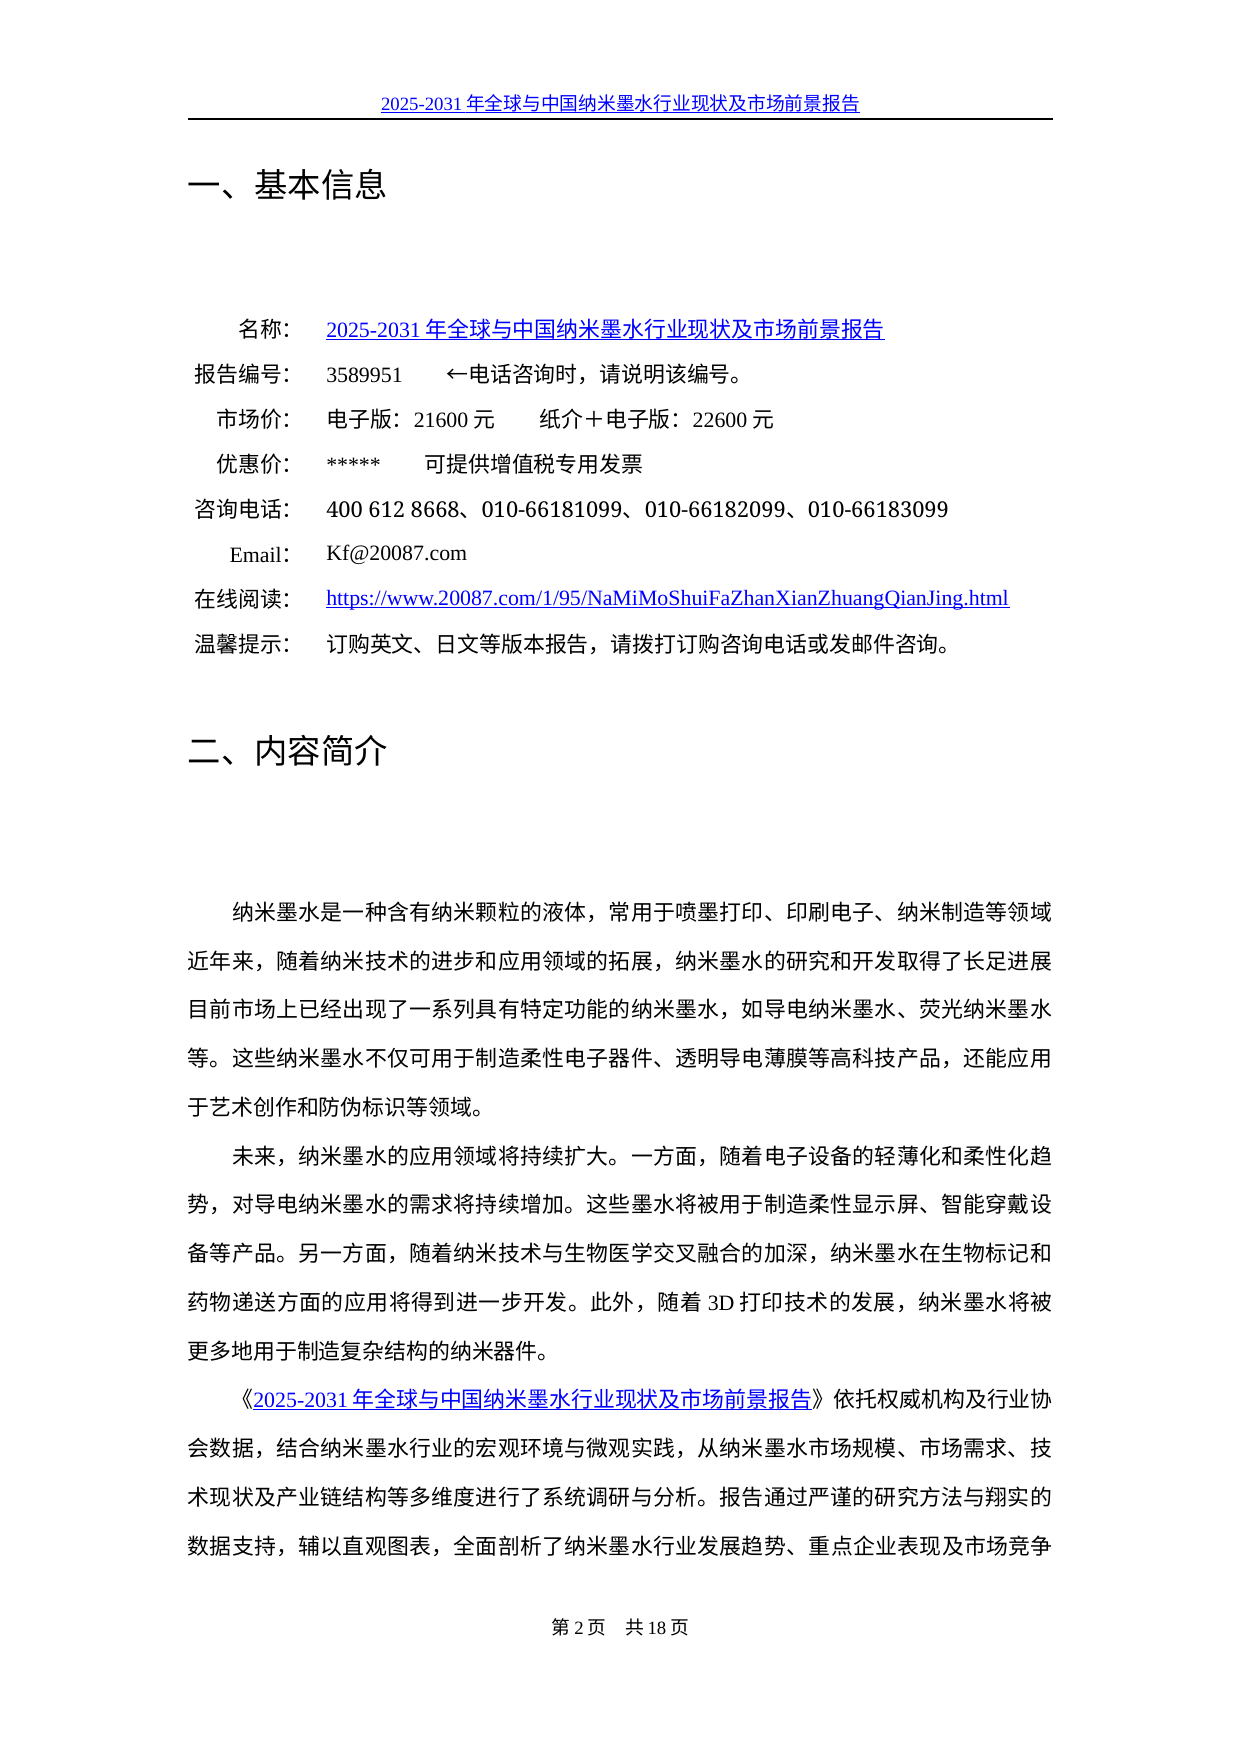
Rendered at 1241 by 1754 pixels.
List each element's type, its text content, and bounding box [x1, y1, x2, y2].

table_cell 400 612 8668、010-66181099、010-66182099、010-66183099 [315, 492, 1073, 537]
table_header 名称： [167, 312, 315, 357]
table_cell Email： [167, 537, 315, 582]
table_cell Kf@20087.com [315, 537, 1073, 582]
table_cell 在线阅读： [167, 582, 315, 627]
table_cell 报告编号： [167, 357, 315, 402]
table_cell 市场价： [167, 402, 315, 447]
table_cell 3589951 ←电话咨询时，请说明该编号。 [315, 357, 1073, 402]
title 一、基本信息 [187, 150, 1053, 215]
table_cell 订购英文、日文等版本报告，请拨打订购咨询电话或发邮件咨询。 [315, 627, 1073, 672]
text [187, 894, 1053, 1561]
table_cell 温馨提示： [167, 627, 315, 672]
table_cell 优惠价： [167, 447, 315, 492]
table_cell ***** 可提供增值税专用发票 [315, 447, 1073, 492]
table_cell 咨询电话： [167, 492, 315, 537]
table_cell [315, 582, 1073, 627]
title 二、内容简介 [187, 717, 1053, 782]
table_cell 电子版：21600 元 纸介＋电子版：22600 元 [315, 402, 1073, 447]
table_header 2025-2031年全球与中国纳米墨水行业现状及市场前景报告 [315, 312, 1073, 357]
